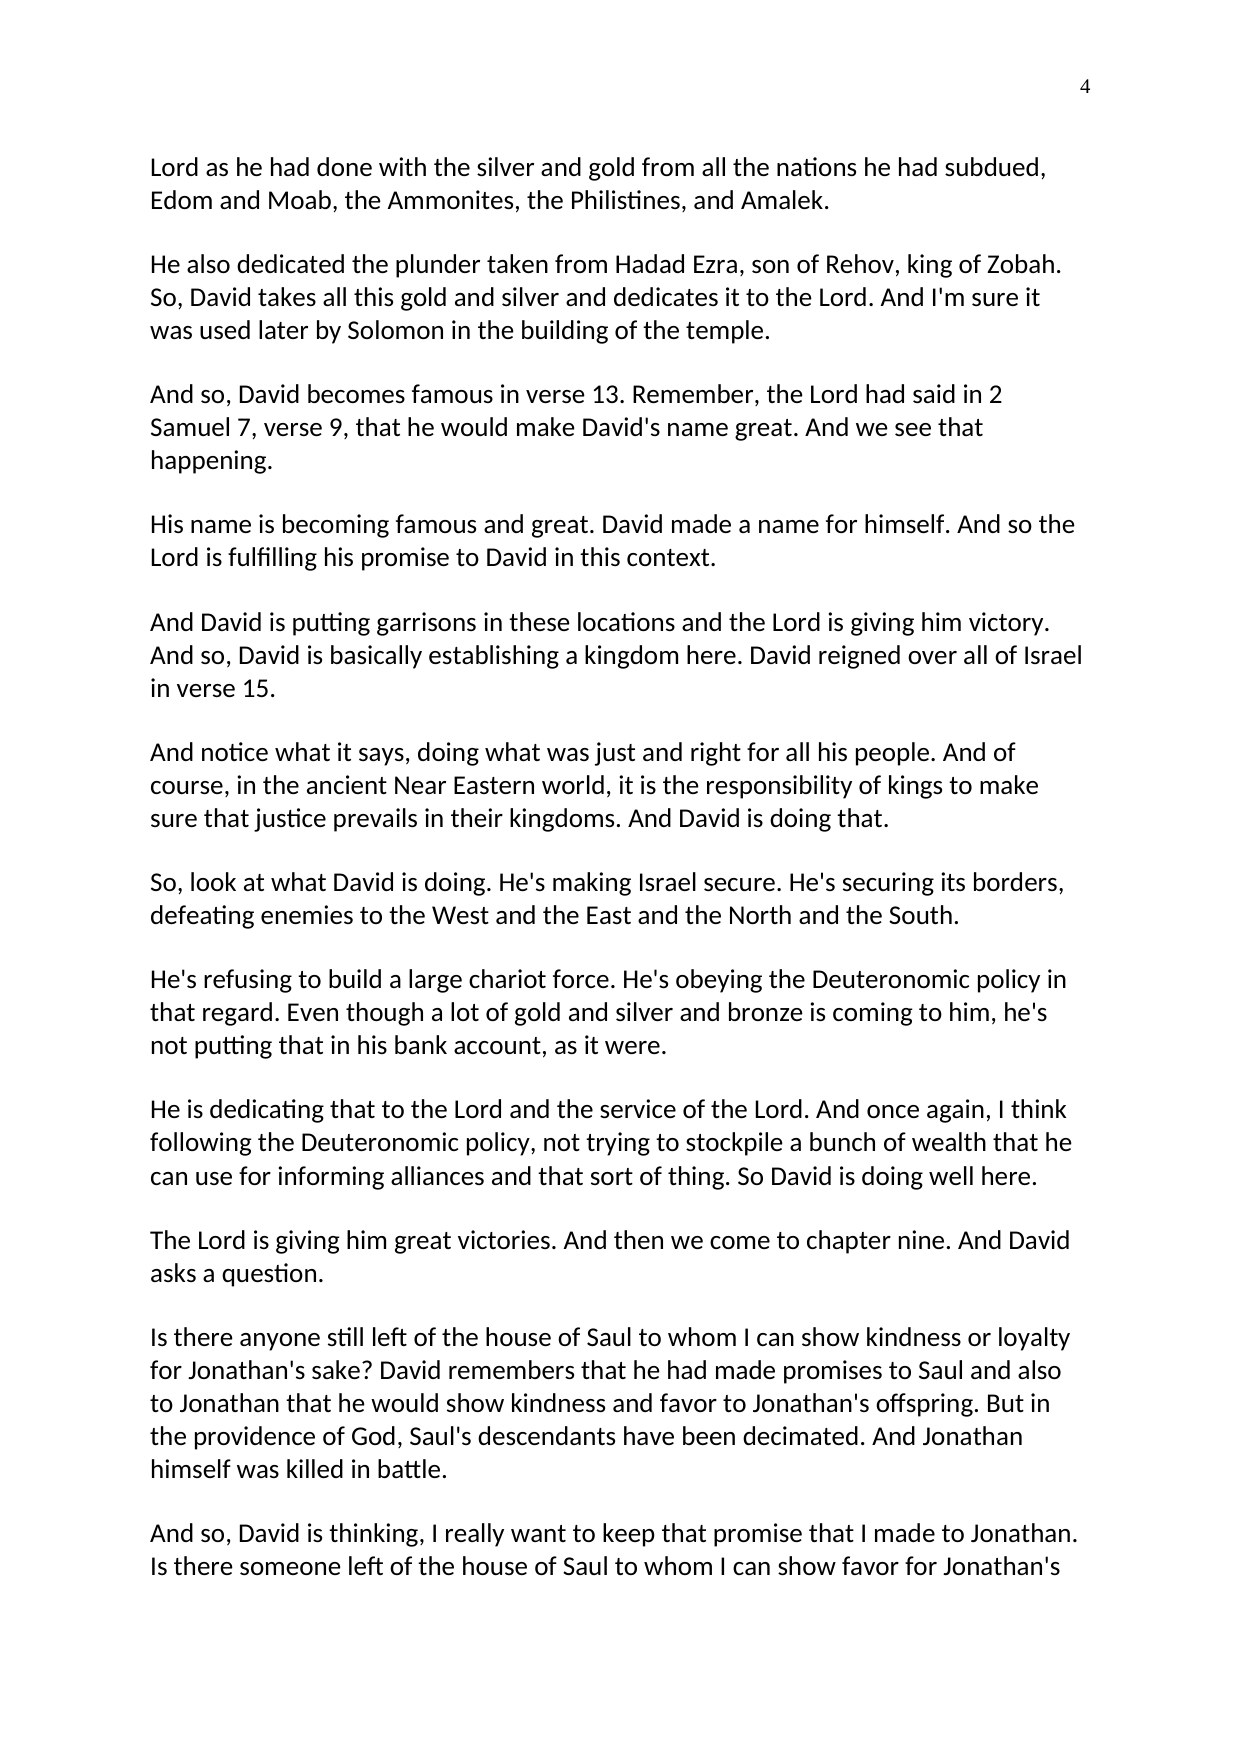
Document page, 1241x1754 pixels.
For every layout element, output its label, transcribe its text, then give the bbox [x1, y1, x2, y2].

text And David is putting garrisons in these locations and the Lord is giving him victory. And so, David is basically establishing a kingdom here. David reigned over all of Israel in verse 15. [150, 605, 1090, 704]
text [150, 150, 1090, 216]
text His name is becoming famous and great. David made a name for himself. And so the Lord is fulfilling his promise to David in this context. [150, 508, 1090, 574]
text Is there anyone still left of the house of Saul to whom I can show kindness or loyalty for Jonathan's sake? David remembers that he had made promises to Saul and also to Jonathan that he would show kindness and favor to Jonathan's offspring. But in the providence of God, Saul's descendants have been decimated. And Jonathan himself was killed in battle. [150, 1320, 1090, 1485]
text He is dedicating that to the Lord and the service of the Lord. And once again, I think following the Deuteronomic policy, not trying to stockpile a bunch of wealth that he can use for informing alliances and that sort of thing. So David is doing well here. [150, 1093, 1090, 1192]
text And notice what it says, doing what was just and right for all his people. And of course, in the ancient Near Eastern world, it is the responsibility of kings to make sure that justice prevails in their kingdoms. And David is doing that. [150, 735, 1090, 834]
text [150, 1516, 1090, 1582]
text And so, David becomes famous in verse 13. Remember, the Lord had said in 2 Samuel 7, verse 9, that he would make David's name great. And we see that happening. [150, 377, 1090, 476]
text He also dedicated the plunder taken from Hadad Ezra, son of Rehov, king of Zobah. So, David takes all this gold and silver and dedicates it to the Lord. And I'm sure it was used later by Solomon in the building of the temple. [150, 247, 1090, 346]
text So, look at what David is doing. He's making Israel secure. He's securing its borders, defeating enemies to the West and the East and the North and the South. [150, 865, 1090, 931]
text The Lord is giving him great victories. And then we come to chapter nine. And David asks a question. [150, 1223, 1090, 1289]
text He's refusing to build a large chariot force. He's obeying the Deuteronomic policy in that regard. Even though a lot of gold and silver and bronze is coming to him, he's not putting that in his bank account, as it were. [150, 962, 1090, 1061]
